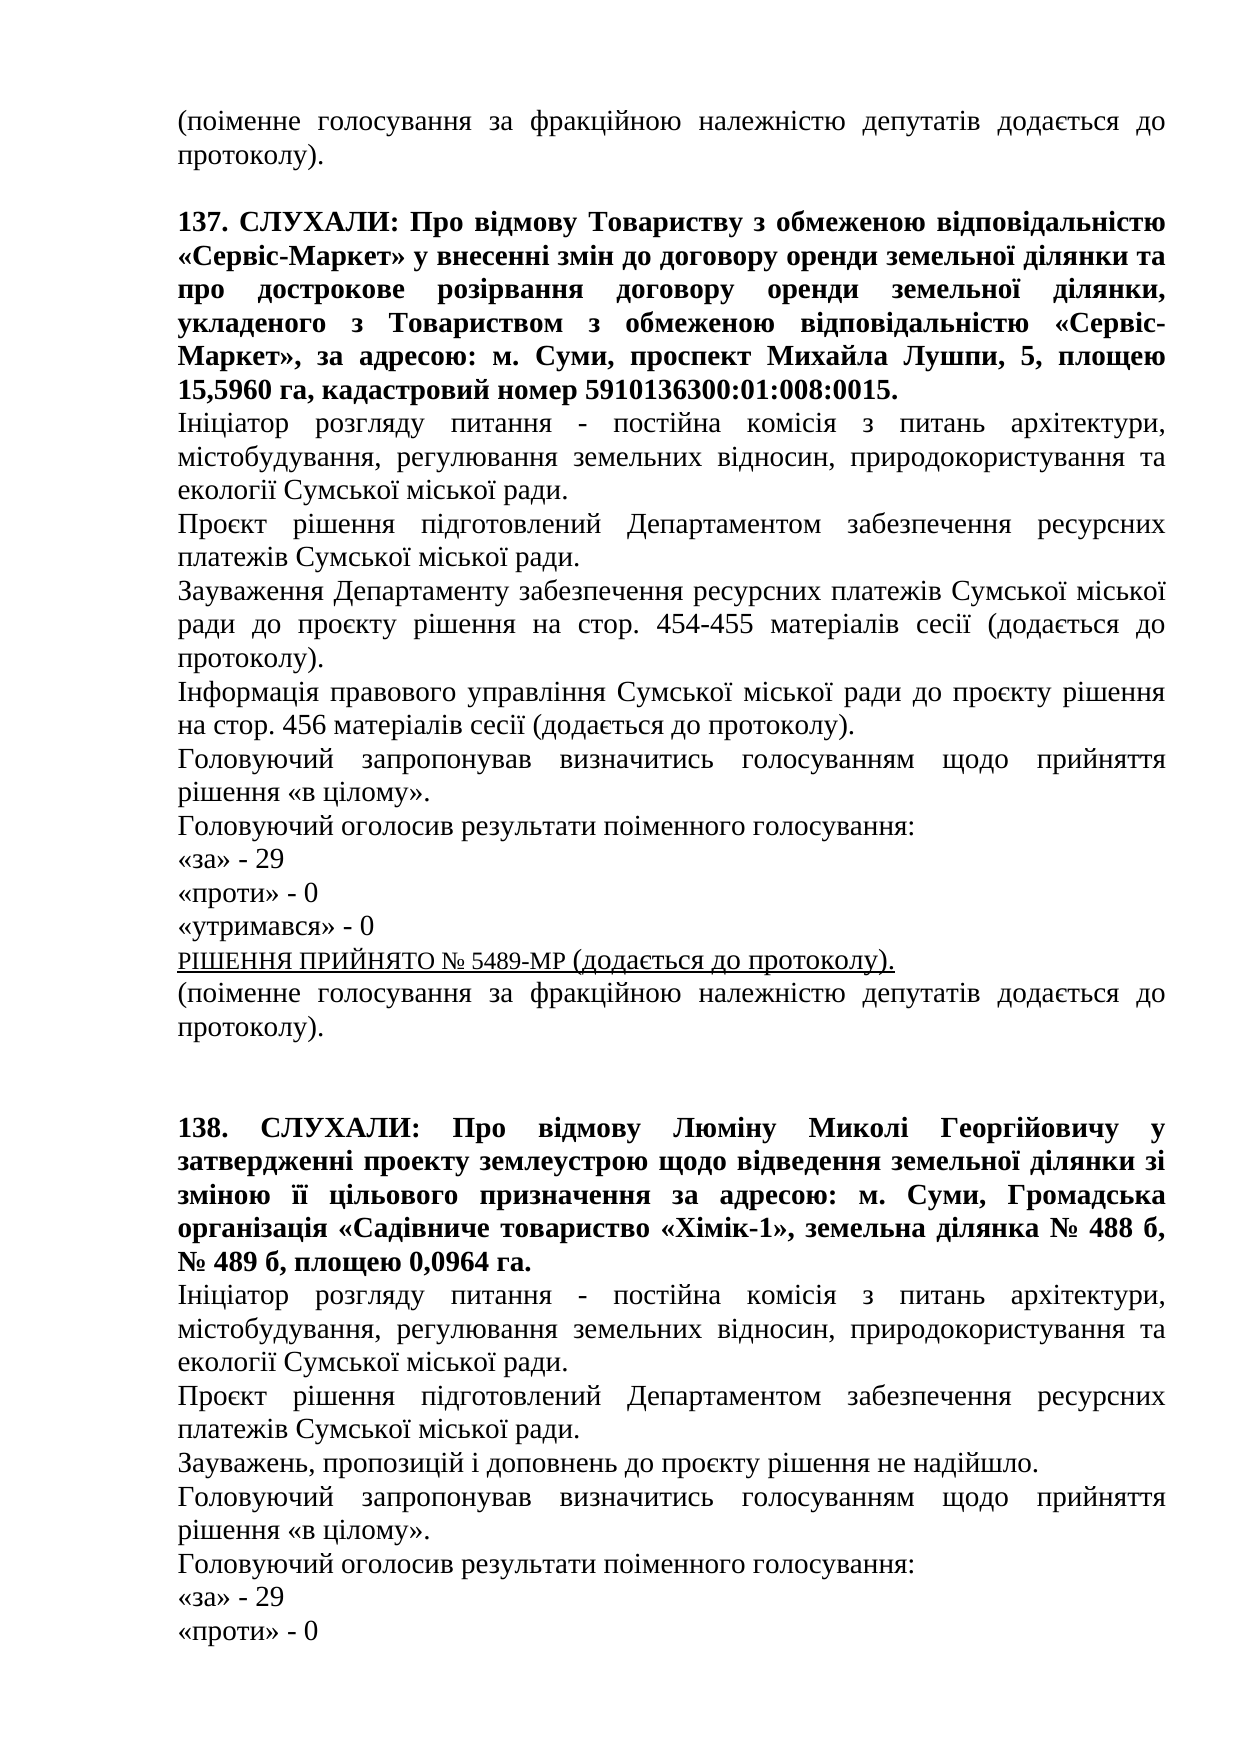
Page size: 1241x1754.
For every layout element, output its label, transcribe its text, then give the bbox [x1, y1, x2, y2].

text Інформація правового управління Сумської міської ради до проєкту рішення на стор. 456 матеріалів сесії (додається до протоколу). [177, 674, 1167, 741]
text «проти» - 0 [177, 1613, 1167, 1646]
text «за» - 29 [177, 1579, 1167, 1613]
text Проєкт рішення підготовлений Департаментом забезпечення ресурсних платежів Сумської міської ради. [177, 1378, 1167, 1445]
text Головуючий запропонував визначитись голосуванням щодо прийняття рішення «в цілому». [177, 741, 1167, 808]
text Головуючий оголосив результати поіменного голосування: [177, 1546, 1167, 1579]
text Головуючий оголосив результати поіменного голосування: [177, 808, 1167, 841]
text 137. СЛУХАЛИ: Про відмову Товариству з обмеженою відповідальністю «Сервіс-Маркет» у внесенні змін до договору оренди земельної ділянки та про дострокове розірвання договору оренди земельної ділянки, укладеного з Товариством з обмеженою відповідальністю «Сервіс-Маркет», за адресою: м. Суми, проспект Михайла Лушпи, 5, площею 15,5960 га, кадастровий номер 5910136300:01:008:0015. [177, 204, 1167, 405]
text Зауваження Департаменту забезпечення ресурсних платежів Сумської міської ради до проєкту рішення на стор. 454-455 матеріалів сесії (додається до протоколу). [177, 573, 1167, 674]
text «утримався» - 0 [177, 908, 1167, 942]
text «проти» - 0 [177, 875, 1167, 908]
text (поіменне голосування за фракційною належністю депутатів додається до протоколу). [177, 976, 1167, 1043]
text 138. СЛУХАЛИ: Про відмову Люміну Миколі Георгійовичу у затвердженні проекту землеустрою щодо відведення земельної ділянки зі зміною її цільового призначення за адресою: м. Суми, Громадська організація «Садівниче товариство «Хімік-1», земельна ділянка № 488 б, № 489 б, площею 0,0964 га. [177, 1110, 1167, 1277]
text Головуючий запропонував визначитись голосуванням щодо прийняття рішення «в цілому». [177, 1479, 1167, 1546]
text (поіменне голосування за фракційною належністю депутатів додається до протоколу). [177, 103, 1167, 171]
text Проєкт рішення підготовлений Департаментом забезпечення ресурсних платежів Сумської міської ради. [177, 506, 1167, 573]
text Зауважень, пропозицій і доповнень до проєкту рішення не надійшло. [177, 1445, 1167, 1479]
text РІШЕННЯ ПРИЙНЯТО № 5489-МР (додається до протоколу). [177, 942, 1167, 976]
text «за» - 29 [177, 841, 1167, 875]
